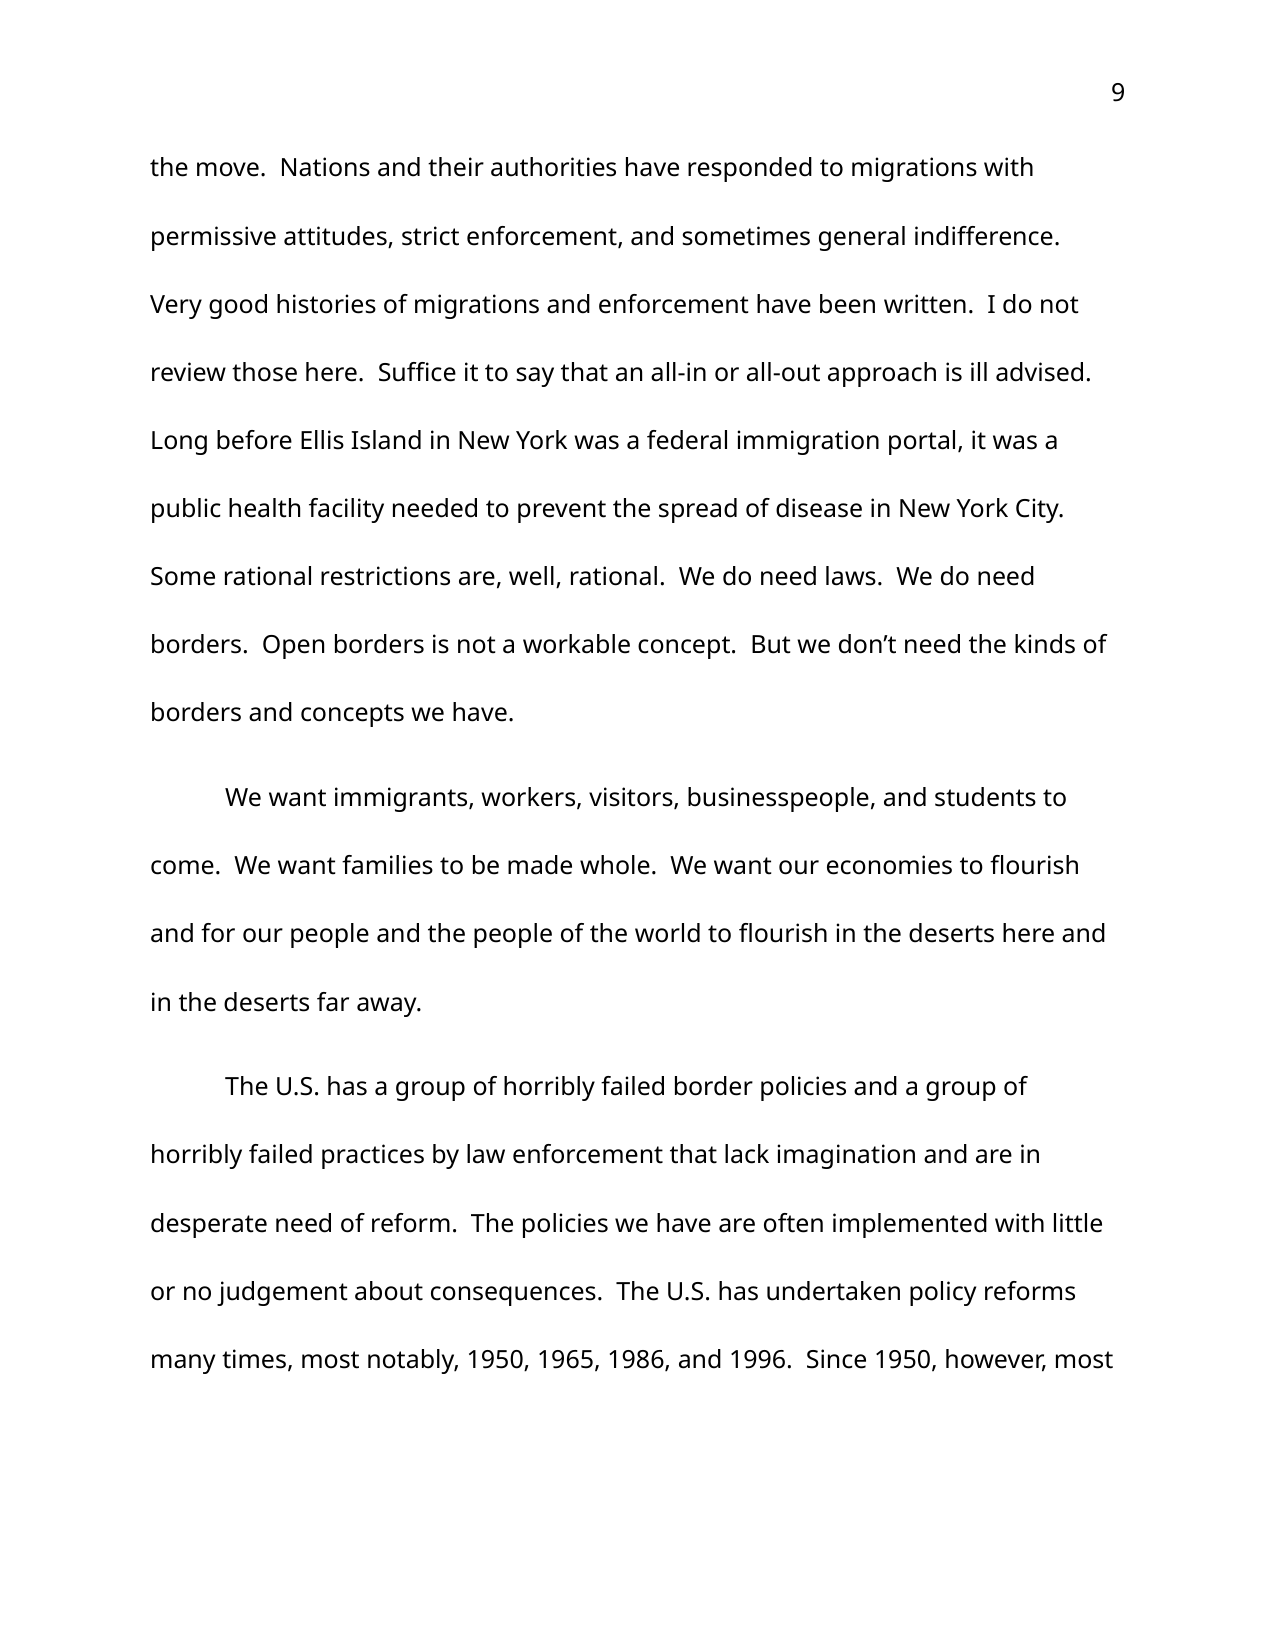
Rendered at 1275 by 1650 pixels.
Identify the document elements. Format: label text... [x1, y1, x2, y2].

text We want immigrants, workers, visitors, businesspeople, and students to come. We want families to be made whole. We want our economies to flourish and for our people and the people of the world to flourish in the deserts here and in the deserts far away. [150, 780, 1125, 1018]
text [150, 1069, 1125, 1376]
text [150, 150, 1125, 729]
